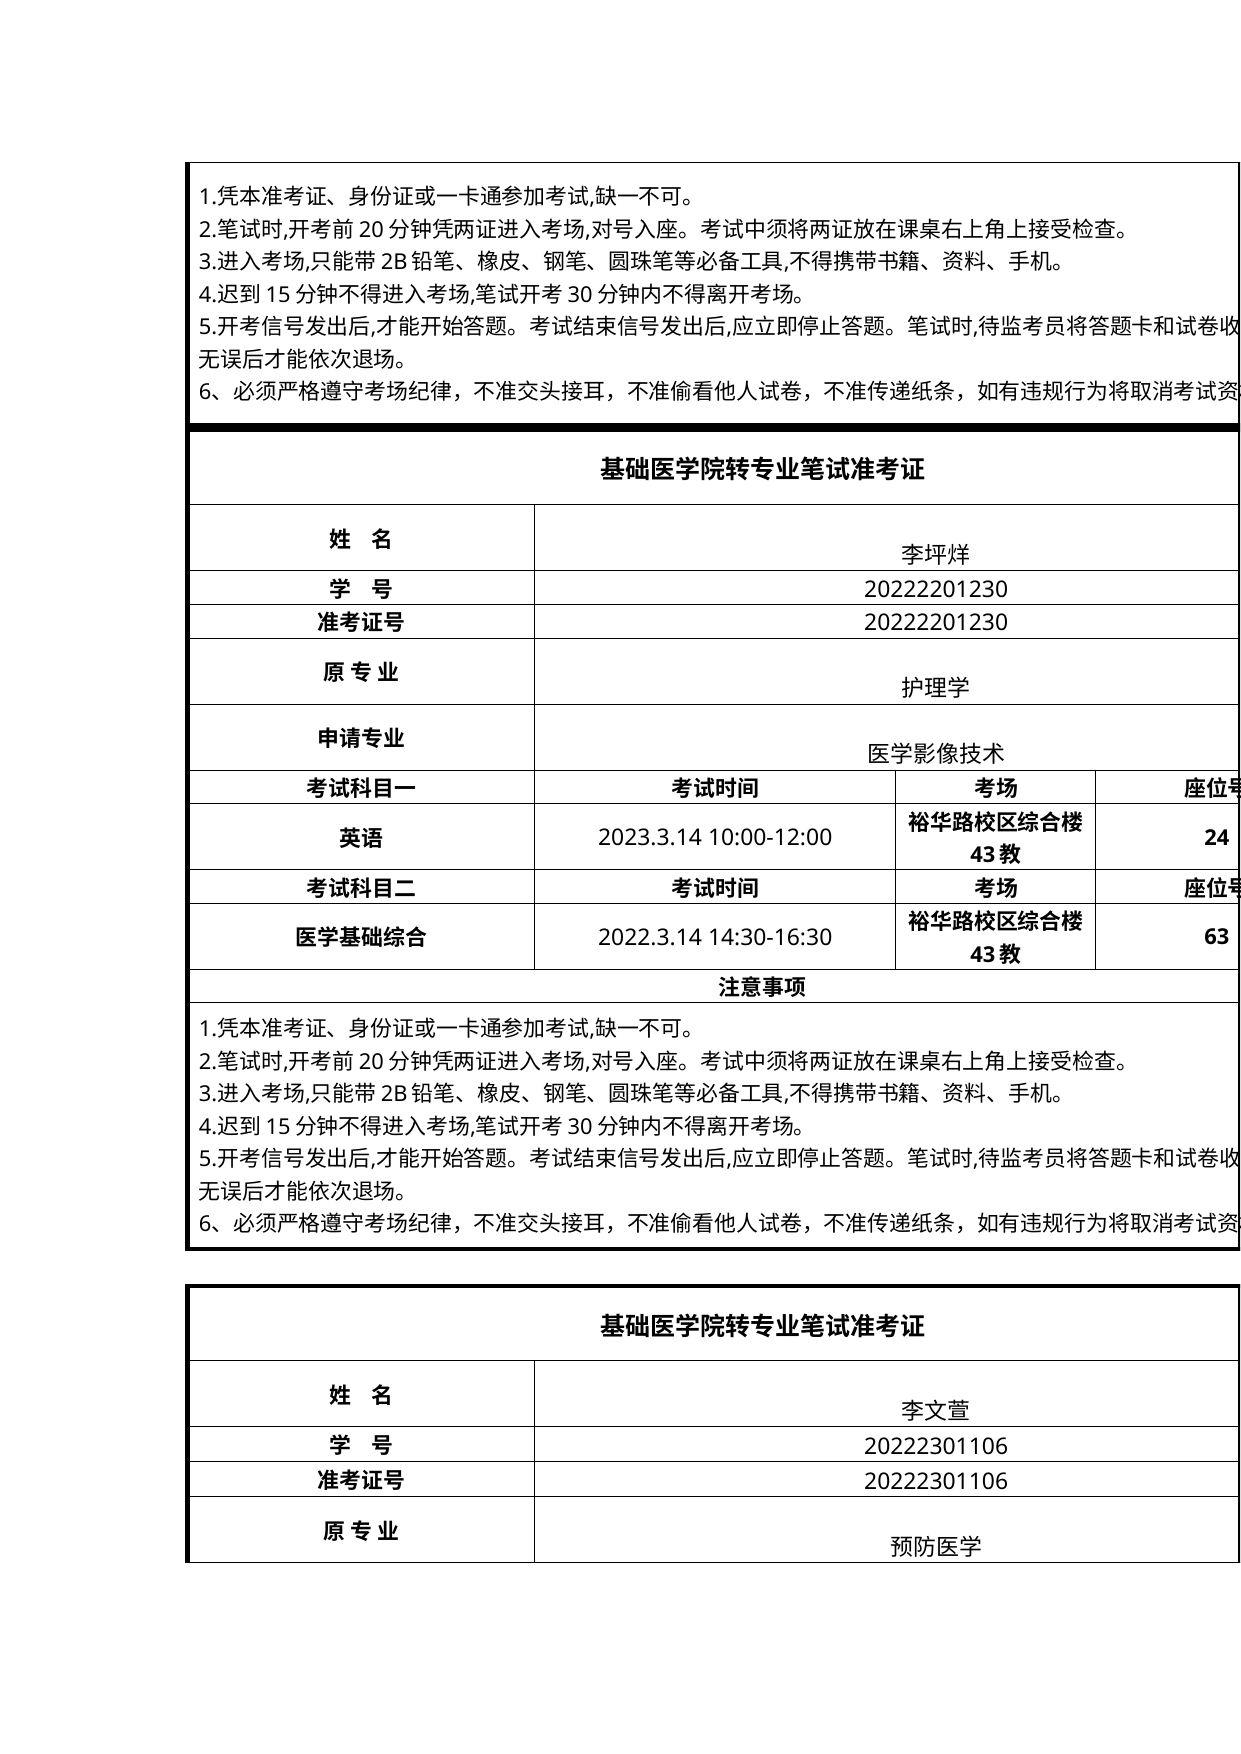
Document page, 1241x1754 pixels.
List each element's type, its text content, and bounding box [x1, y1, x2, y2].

table_cell 准考证号 [190, 605, 534, 637]
table_cell 考试科目一 [190, 771, 534, 803]
table_cell 医学影像技术 [535, 705, 1238, 769]
table_cell 医学基础综合 [190, 904, 534, 969]
table_cell 考试科目二 [190, 870, 534, 903]
table_cell 原 专 业 [190, 1497, 534, 1562]
table_cell 座位号 [1096, 771, 1238, 803]
table_cell 20222201230 [535, 605, 1238, 637]
table_cell 考试时间 [535, 771, 895, 803]
table_cell 李文萱 [535, 1361, 1238, 1426]
table_cell 姓 名 [190, 1361, 534, 1426]
table_cell 姓 名 [190, 505, 534, 570]
table_cell 学 号 [190, 1427, 534, 1461]
table_cell 裕华路校区综合楼43教 [896, 804, 1095, 869]
table_cell 申请专业 [190, 705, 534, 769]
table_cell 考场 [896, 870, 1095, 903]
table_cell 护理学 [535, 639, 1238, 703]
table_cell 原 专 业 [190, 639, 534, 703]
table_cell 考试时间 [535, 870, 895, 903]
table_cell 63 [1096, 904, 1238, 969]
table_cell 李坪烊 [535, 505, 1238, 570]
table_cell 学 号 [190, 571, 534, 604]
table_header 基础医学院转专业笔试准考证 [190, 432, 1238, 504]
table_cell 座位号 [1096, 870, 1238, 903]
table_cell 20222201230 [535, 571, 1238, 604]
table_header 基础医学院转专业笔试准考证 [190, 1288, 1238, 1360]
table_cell 考场 [896, 771, 1095, 803]
table_cell 2023.3.14 10:00-12:00 [535, 804, 895, 869]
table_cell 英语 [190, 804, 534, 869]
table_cell 20222301106 [535, 1462, 1238, 1496]
table_cell 裕华路校区综合楼43教 [896, 904, 1095, 969]
table_cell 准考证号 [190, 1462, 534, 1496]
table_cell 预防医学 [535, 1497, 1238, 1562]
table_cell 24 [1096, 804, 1238, 869]
table_cell 2022.3.14 14:30-16:30 [535, 904, 895, 969]
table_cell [190, 1003, 1238, 1246]
table_cell 20222301106 [535, 1427, 1238, 1461]
table_cell 注意事项 [190, 970, 1238, 1002]
